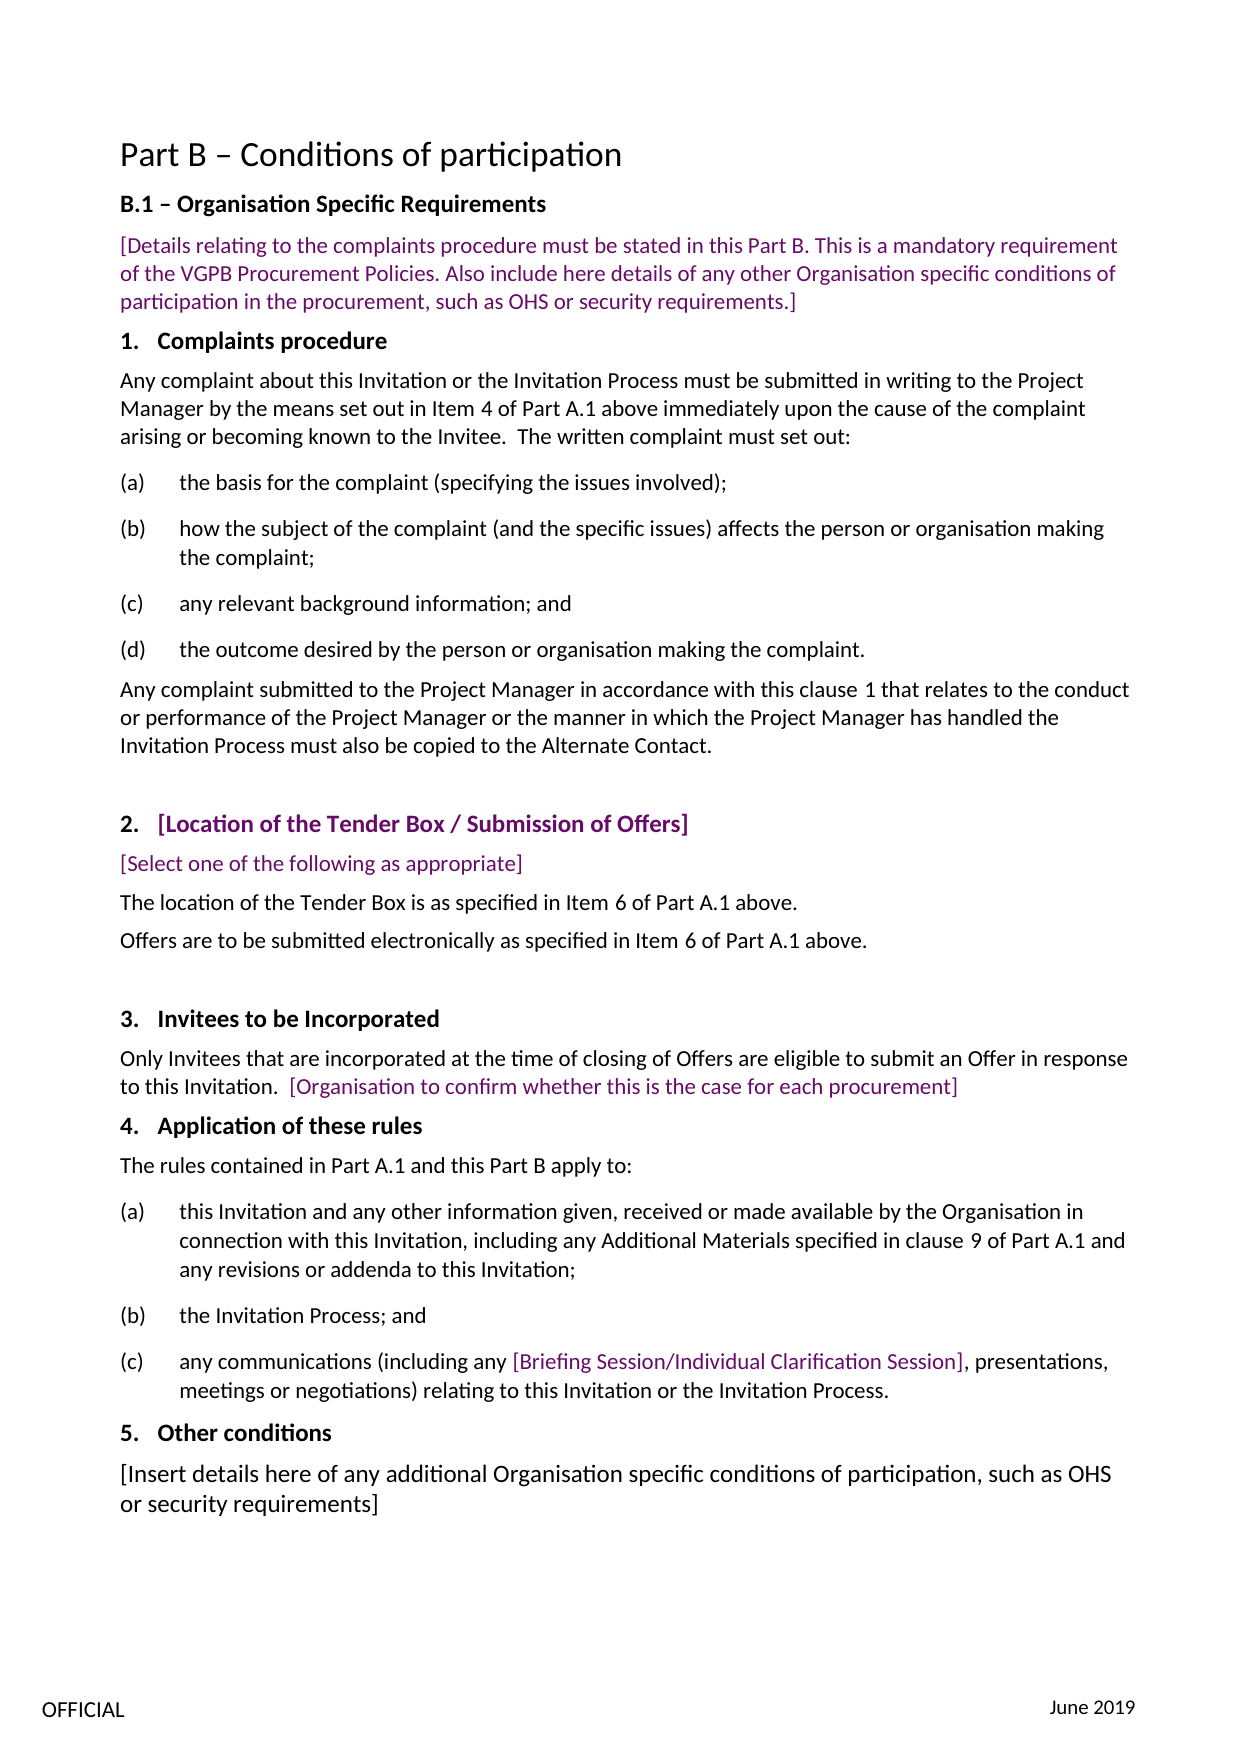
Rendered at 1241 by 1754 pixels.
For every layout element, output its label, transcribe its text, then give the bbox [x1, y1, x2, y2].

list Complaints procedure [120, 326, 1135, 356]
text The location of the Tender Box is as specified in Item 6 of Part A.1 above. [120, 888, 1135, 916]
subtitle this Invitation and any other information given, received or made available by the Organisation in connection with this Invitation, including any Additional Materials specified in clause 9 of Part A.1 and any revisions or addenda to this Invitation; [120, 1196, 1135, 1284]
list [Location of the Tender Box / Submission of Offers] [120, 808, 1135, 839]
text Offers are to be submitted electronically as specified in Item 6 of Part A.1 above. [120, 926, 1135, 954]
text Only Invitees that are incorporated at the time of closing of Offers are eligible to submit an Offer in response to this Invitation. [Organisation to confirm whether this is the case for each procurement] [120, 1044, 1135, 1100]
subtitle the Invitation Process; and [120, 1300, 1135, 1329]
list [Insert details here of any additional Organisation specific conditions of participation, such as OHS or security requirements] [120, 1458, 1135, 1519]
list Invitees to be Incorporated [120, 1003, 1135, 1034]
subtitle B.1 – Organisation Specific Requirements [120, 188, 1135, 218]
text Any complaint about this Invitation or the Invitation Process must be submitted in writing to the Project Manager by the means set out in Item 4 of Part A.1 above immediately upon the cause of the complaint arising or becoming known to the Invitee. The written complaint must set out: [120, 366, 1135, 451]
text The rules contained in Part A.1 and this Part B apply to: [120, 1151, 1135, 1179]
list Application of these rules [120, 1111, 1135, 1141]
text [Select one of the following as appropriate] [120, 849, 1135, 877]
text [Details relating to the complaints procedure must be stated in this Part B. This is a mandatory requirement of the VGPB Procurement Policies. Also include here details of any other Organisation specific conditions of participation in the procurement, such as OHS or security requirements.] [120, 231, 1135, 315]
list Other conditions [120, 1417, 1135, 1447]
subtitle any communications (including any [Briefing Session/Individual Clarification Session], presentations, meetings or negotiations) relating to this Invitation or the Invitation Process. [120, 1346, 1135, 1404]
text Any complaint submitted to the Project Manager in accordance with this clause 1 that relates to the conduct or performance of the Project Manager or the manner in which the Project Manager has handled the Invitation Process must also be copied to the Alternate Contact. [120, 676, 1135, 759]
subtitle the outcome desired by the person or organisation making the complaint. [120, 634, 1135, 663]
subtitle how the subject of the complaint (and the specific issues) affects the person or organisation making the complaint; [120, 513, 1135, 571]
subtitle the basis for the complaint (specifying the issues involved); [120, 467, 1135, 496]
subtitle any relevant background information; and [120, 588, 1135, 617]
subtitle Part B – Conditions of participation [120, 132, 1135, 176]
